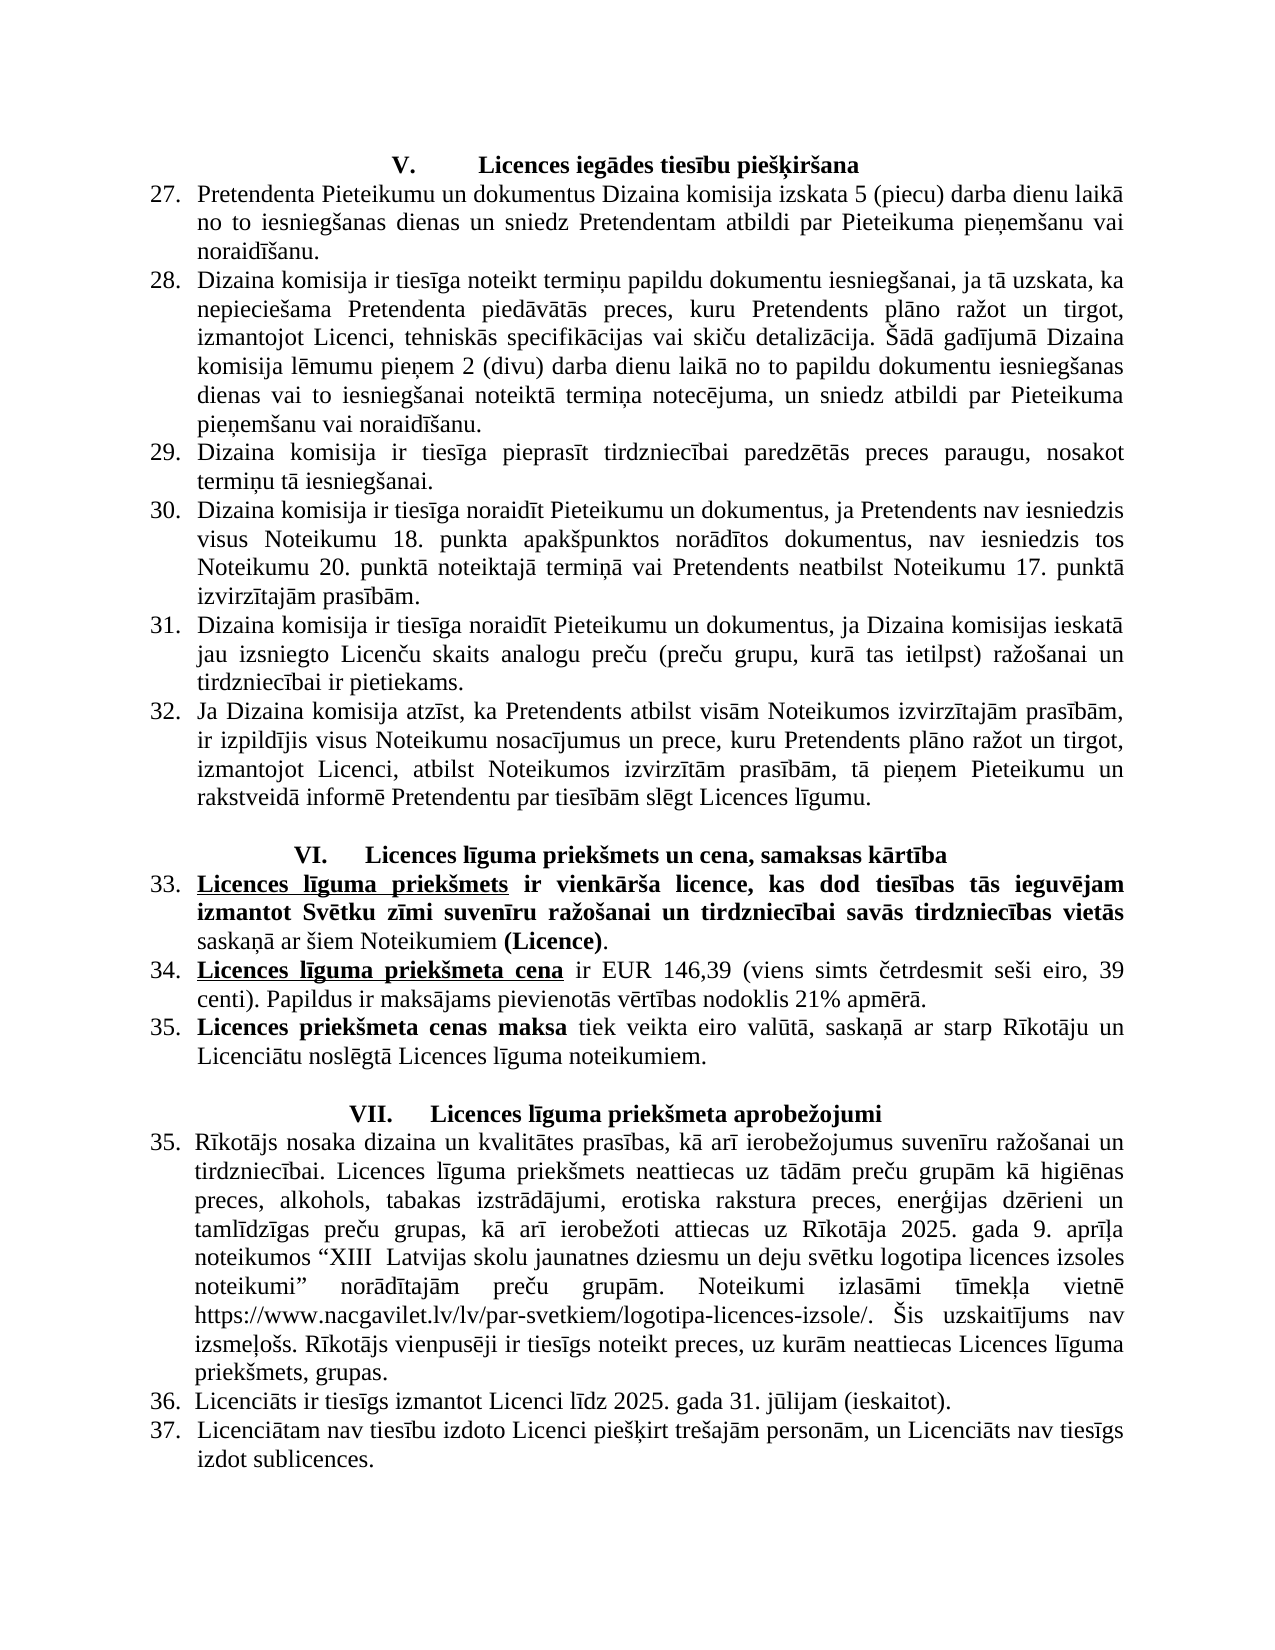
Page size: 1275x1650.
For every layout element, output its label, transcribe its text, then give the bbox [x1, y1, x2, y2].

list Licences līguma priekšmeta aprobežojumi [150, 1099, 1125, 1127]
list Licences līguma priekšmets ir vienkārša licence, kas dod tiesības tās ieguvējam izmantot Svētku zīmi suvenīru ražošanai un tirdzniecībai savās tirdzniecības vietās saskaņā ar šiem Noteikumiem (Licence). [150, 869, 1125, 955]
list Pretendenta Pieteikumu un dokumentus Dizaina komisija izskata 5 (piecu) darba dienu laikā no to iesniegšanas dienas un sniedz Pretendentam atbildi par Pieteikuma pieņemšanu vai noraidīšanu. [150, 179, 1125, 265]
list Licences līguma priekšmets un cena, samaksas kārtība [150, 840, 1125, 869]
list Licenciātam nav tiesību izdoto Licenci piešķirt trešajām personām, un Licenciāts nav tiesīgs izdot sublicences. [150, 1415, 1125, 1472]
list Dizaina komisija ir tiesīga noteikt termiņu papildu dokumentu iesniegšanai, ja tā uzskata, ka nepieciešama Pretendenta piedāvātās preces, kuru Pretendents plāno ražot un tirgot, izmantojot Licenci, tehniskās specifikācijas vai skiču detalizācija. Šādā gadījumā Dizaina komisija lēmumu pieņem 2 (divu) darba dienu laikā no to papildu dokumentu iesniegšanas dienas vai to iesniegšanai noteiktā termiņa notecējuma, un sniedz atbildi par Pieteikuma pieņemšanu vai noraidīšanu. [150, 265, 1125, 437]
list Dizaina komisija ir tiesīga noraidīt Pieteikumu un dokumentus, ja Dizaina komisijas ieskatā jau izsniegto Licenču skaits analogu preču (preču grupu, kurā tas ietilpst) ražošanai un tirdzniecībai ir pietiekams. [150, 610, 1125, 696]
list Rīkotājs nosaka dizaina un kvalitātes prasības, kā arī ierobežojumus suvenīru ražošanai un tirdzniecībai. Licences līguma priekšmets neattiecas uz tādām preču grupām kā higiēnas preces, alkohols, tabakas izstrādājumi, erotiska rakstura preces, enerģijas dzērieni un tamlīdzīgas preču grupas, kā arī ierobežoti attiecas uz Rīkotāja 2025. gada 9. aprīļa noteikumos “XIII Latvijas skolu jaunatnes dziesmu un deju svētku logotipa licences izsoles noteikumi” norādītajām preču grupām. Noteikumi izlasāmi tīmekļa vietnē https://www.nacgavilet.lv/lv/par-svetkiem/logotipa-licences-izsole/. Šis uzskaitījums nav izsmeļošs. Rīkotājs vienpusēji ir tiesīgs noteikt preces, uz kurām neattiecas Licences līguma priekšmets, grupas. [150, 1127, 1125, 1386]
list Licenciāts ir tiesīgs izmantot Licenci līdz 2025. gada 31. jūlijam (ieskaitot). [150, 1386, 1125, 1415]
list Dizaina komisija ir tiesīga noraidīt Pieteikumu un dokumentus, ja Pretendents nav iesniedzis visus Noteikumu 18. punkta apakšpunktos norādītos dokumentus, nav iesniedzis tos Noteikumu 20. punktā noteiktajā termiņā vai Pretendents neatbilst Noteikumu 17. punktā izvirzītajām prasībām. [150, 495, 1125, 610]
list Licences priekšmeta cenas maksa tiek veikta eiro valūtā, saskaņā ar starp Rīkotāju un Licenciātu noslēgtā Licences līguma noteikumiem. [150, 1012, 1125, 1070]
list Ja Dizaina komisija atzīst, ka Pretendents atbilst visām Noteikumos izvirzītajām prasībām, ir izpildījis visus Noteikumu nosacījumus un prece, kuru Pretendents plāno ražot un tirgot, izmantojot Licenci, atbilst Noteikumos izvirzītām prasībām, tā pieņem Pieteikumu un rakstveidā informē Pretendentu par tiesībām slēgt Licences līgumu. [150, 696, 1125, 811]
list Dizaina komisija ir tiesīga pieprasīt tirdzniecībai paredzētās preces paraugu, nosakot termiņu tā iesniegšanai. [150, 437, 1125, 495]
list Licences iegādes tiesību piešķiršana [150, 150, 1125, 179]
list Licences līguma priekšmeta cena ir EUR 146,39 (viens simts četrdesmit seši eiro, 39 centi). Papildus ir maksājams pievienotās vērtības nodoklis 21% apmērā. [150, 955, 1125, 1012]
